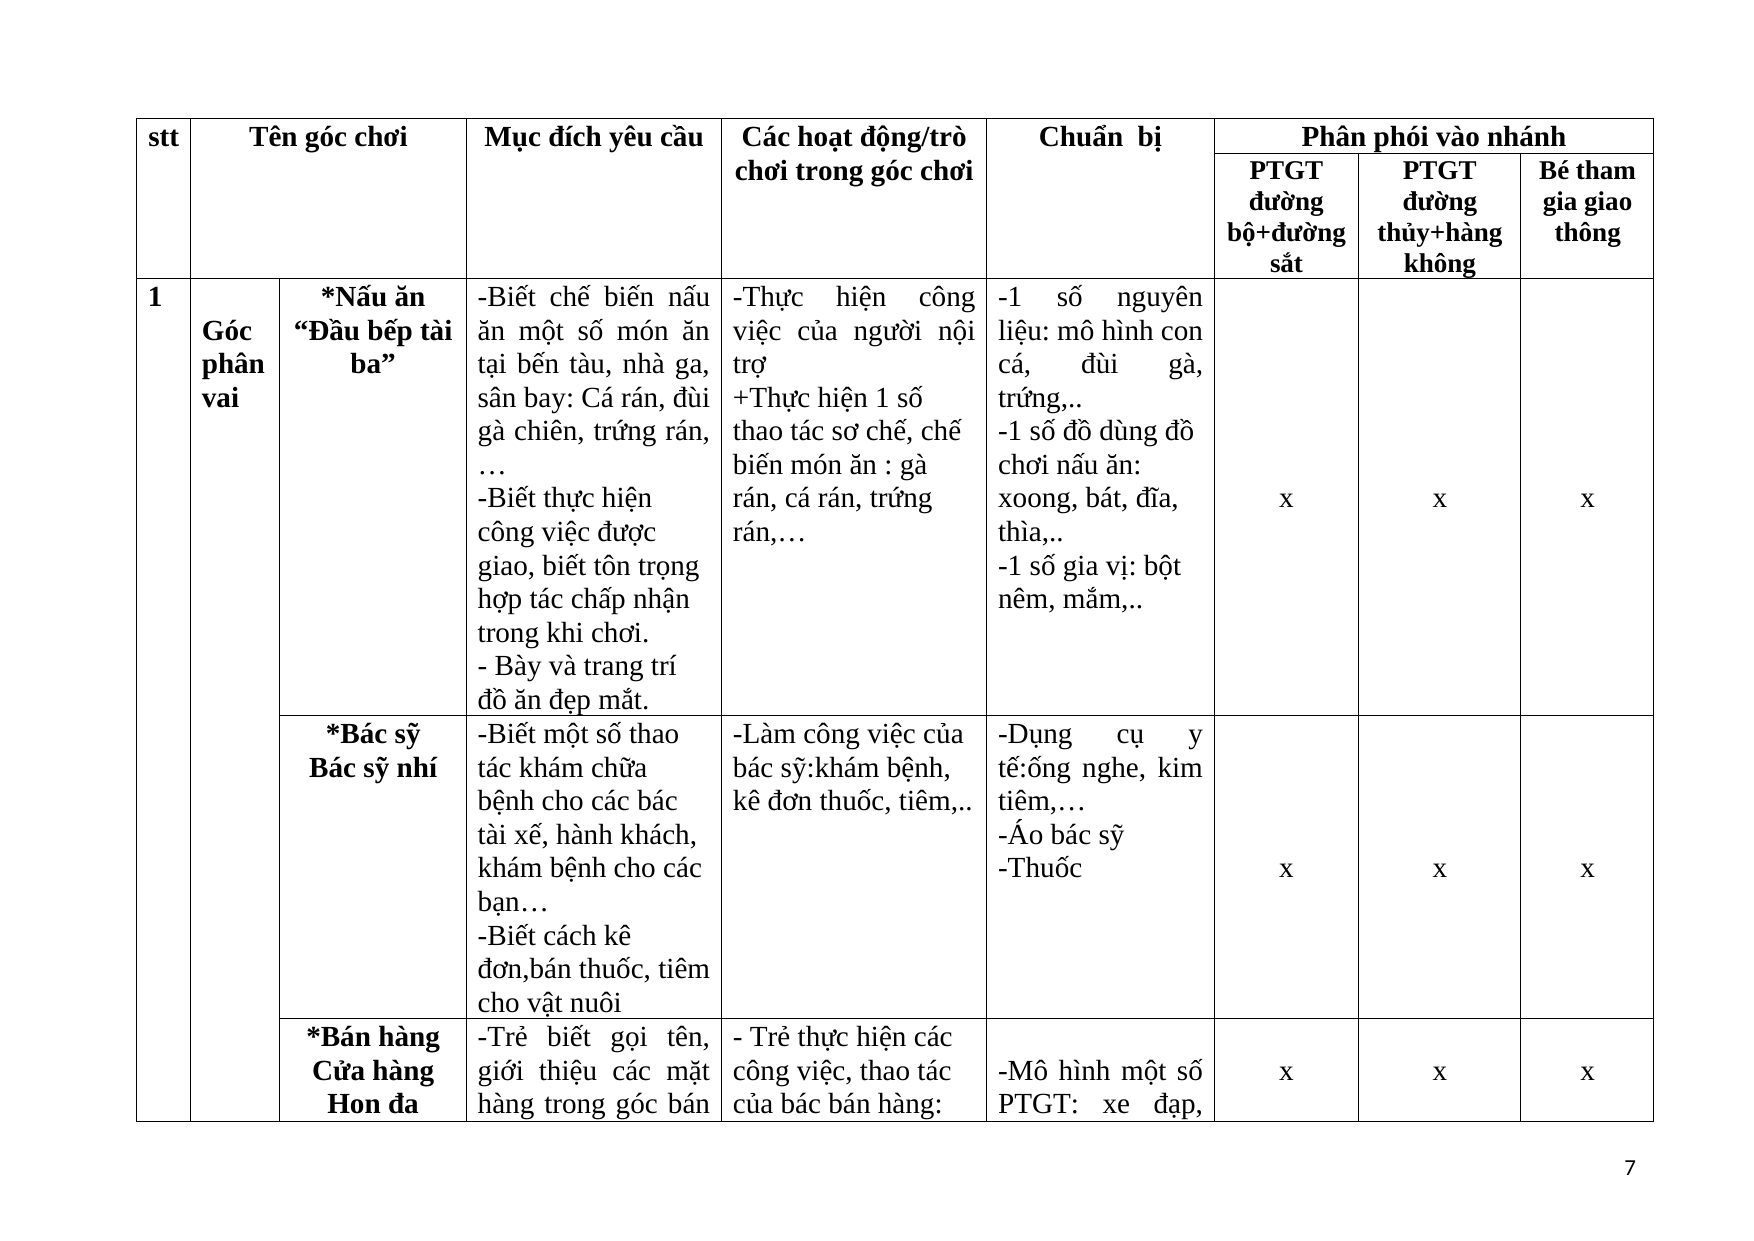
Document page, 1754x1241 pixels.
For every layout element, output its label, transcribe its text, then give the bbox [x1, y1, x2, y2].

table_cell Bé tham gia giao thông [1521, 154, 1653, 278]
table_header Các hoạt động/trò chơi trong góc chơi [722, 119, 986, 278]
table_header Phân phói vào nhánh [1215, 119, 1653, 153]
table_header Tên góc chơi [191, 119, 466, 278]
table_cell 1 [137, 279, 190, 1121]
table_cell -1 số nguyên liệu: mô hình con cá, đùi gà, trứng,.. -1 số đồ dùng đồ chơi nấu ăn: xoong, bát, đĩa, thìa,.. -1 số gia vị: bột nêm, mắm,.. [987, 279, 1214, 715]
table_cell -Biết một số thao tác khám chữa bệnh cho các bác tài xế, hành khách, khám bệnh cho các bạn… -Biết cách kê đơn,bán thuốc, tiêm cho vật nuôi [467, 716, 721, 1018]
table_cell x [1521, 716, 1653, 1018]
table_cell x [1215, 279, 1358, 715]
table_cell x [1359, 716, 1520, 1018]
table_header Chuẩn bị [987, 119, 1214, 278]
table_cell x [1521, 1019, 1653, 1121]
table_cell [722, 1019, 986, 1121]
table_cell x [1521, 279, 1653, 715]
table_cell -Thực hiện công việc của người nội trợ +Thực hiện 1 số thao tác sơ chế, chế biến món ăn : gà rán, cá rán, trứng rán,… [722, 279, 986, 715]
table_cell *Nấu ăn “Đầu bếp tài ba” [280, 279, 466, 715]
table_cell x [1215, 1019, 1358, 1121]
table_cell Góc phân vai [191, 279, 279, 1121]
table_cell PTGT đường bộ+đường sắt [1215, 154, 1358, 278]
table_cell x [1359, 279, 1520, 715]
table_cell x [1359, 1019, 1520, 1121]
table_cell -Làm công việc của bác sỹ:khám bệnh, kê đơn thuốc, tiêm,.. [722, 716, 986, 1018]
table_header stt [137, 119, 190, 278]
table_header Mục đích yêu cầu [467, 119, 721, 278]
table_cell x [1215, 716, 1358, 1018]
table_cell *Bác sỹ Bác sỹ nhí [280, 716, 466, 1018]
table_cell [280, 1019, 466, 1121]
table_cell -Biết chế biến nấu ăn một số món ăn tại bến tàu, nhà ga, sân bay: Cá rán, đùi gà chiên, trứng rán,… -Biết thực hiện công việc được giao, biết tôn trọng hợp tác chấp nhận trong khi chơi. - Bày và trang trí đồ ăn đẹp mắt. [467, 279, 721, 715]
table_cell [467, 1019, 721, 1121]
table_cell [987, 1019, 1214, 1121]
table_cell -Dụng cụ y tế:ống nghe, kim tiêm,… -Áo bác sỹ -Thuốc [987, 716, 1214, 1018]
table_cell PTGT đường thủy+hàng không [1359, 154, 1520, 278]
